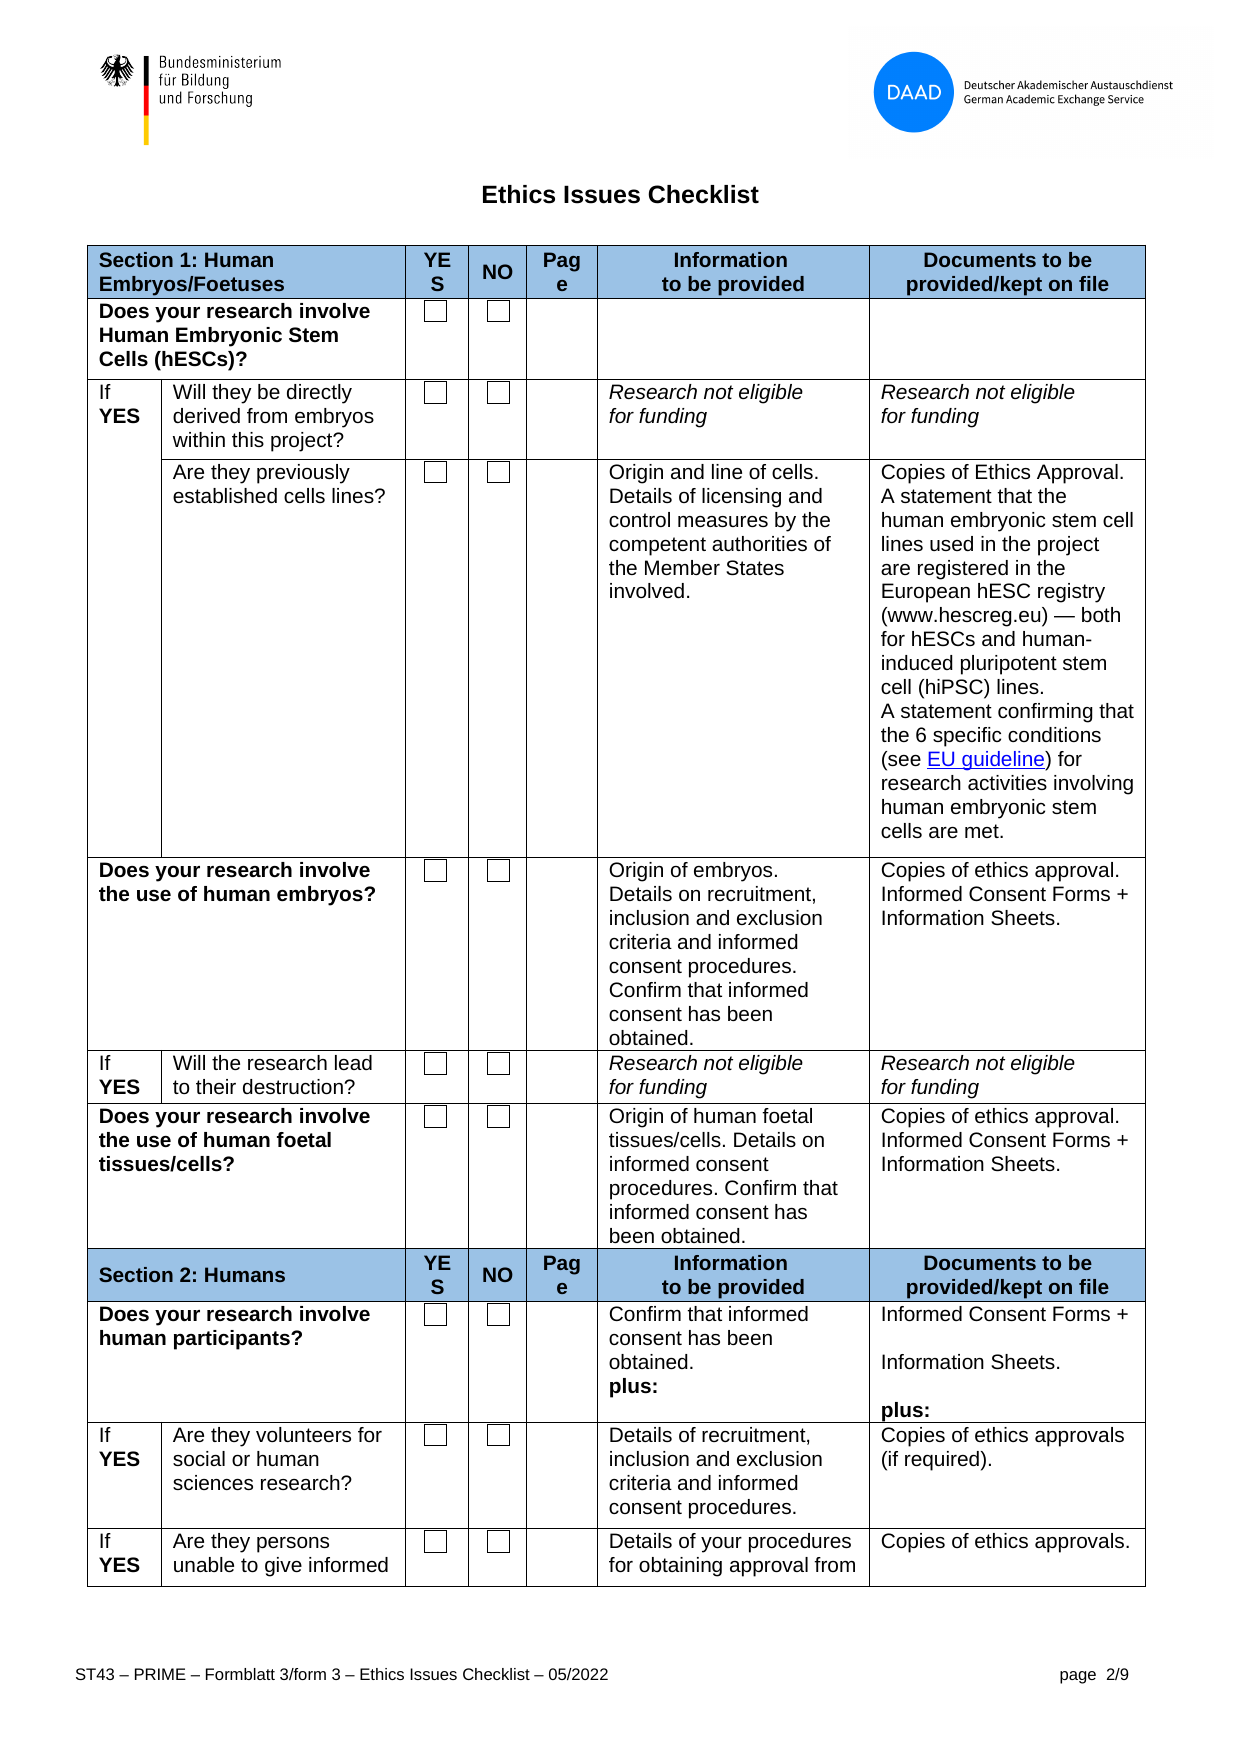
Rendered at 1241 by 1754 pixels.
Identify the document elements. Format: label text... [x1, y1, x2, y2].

table_header Section 1: Human Embryos/Foetuses [88, 246, 405, 298]
table_cell [469, 1104, 526, 1248]
picture [75, 26, 325, 175]
table_cell [469, 299, 526, 379]
table_cell NO [469, 1249, 526, 1301]
table_cell Information to be provided [598, 1249, 869, 1301]
table_cell Does your research involve Human Embryonic Stem Cells (hESCs)? [88, 299, 405, 379]
table_cell [406, 299, 468, 379]
table_cell [527, 1302, 597, 1422]
table_cell [527, 858, 597, 1050]
table_cell Confirm that informed consent has been obtained. plus: [598, 1302, 869, 1422]
table_cell Research not eligible for funding [870, 380, 1145, 458]
table_cell If YES [88, 380, 161, 857]
table_cell YES [406, 1249, 468, 1301]
table_cell Research not eligible for funding [598, 1051, 869, 1103]
table_cell Copies of ethics approval. Informed Consent Forms + Information Sheets. [870, 1104, 1145, 1248]
table_header Information to be provided [598, 246, 869, 298]
table_cell [469, 1529, 526, 1586]
table_cell Details of recruitment, inclusion and exclusion criteria and informed consent procedures. [598, 1423, 869, 1528]
table_cell Copies of ethics approval. Informed Consent Forms + Information Sheets. [870, 858, 1145, 1050]
table_cell Copies of ethics approvals (if required). [870, 1423, 1145, 1528]
table_cell [469, 858, 526, 1050]
table_cell [527, 299, 597, 379]
table_cell [406, 1423, 468, 1528]
table_cell [406, 1104, 468, 1248]
table_cell Page [527, 1249, 597, 1301]
table_cell [527, 1423, 597, 1528]
table_cell If YES [88, 1529, 161, 1586]
table_cell Documents to be provided/kept on file [870, 1249, 1145, 1301]
table_cell Are they persons unable to give informed consent (including children/minors)? [162, 1529, 405, 1586]
table_cell Will the research lead to their destruction? [162, 1051, 405, 1103]
table_cell [527, 1529, 597, 1586]
table_cell [469, 460, 526, 857]
table_cell [406, 1529, 468, 1586]
table_cell Research not eligible for funding [598, 380, 869, 458]
table_header NO [469, 246, 526, 298]
table_cell Research not eligible for funding [870, 1051, 1145, 1103]
table_cell [406, 460, 468, 857]
table_cell [406, 858, 468, 1050]
table_cell [598, 299, 869, 379]
table_cell [406, 380, 468, 458]
table_cell [527, 1051, 597, 1103]
table_cell If YES [88, 1423, 161, 1528]
table_cell Copies of Ethics Approval. A statement that the human embryonic stem cell lines used in the project are registered in the European hESC registry (www.hescreg.eu) — both for hESCs and human-induced pluripotent stem cell (hiPSC) lines. A statement confirming that the 6 specific conditions (see EU guideline) for research activities involving human embryonic stem cells are met. [870, 460, 1145, 857]
table_cell Will they be directly derived from embryos within this project? [162, 380, 405, 458]
table_header Page [527, 246, 597, 298]
table_cell Section 2: Humans [88, 1249, 405, 1301]
table_cell Does your research involve the use of human foetal tissues/cells? [88, 1104, 405, 1248]
table_cell [527, 380, 597, 458]
table_cell [469, 1302, 526, 1422]
table_cell [469, 380, 526, 458]
table_cell [469, 1423, 526, 1528]
table_cell Are they previously established cells lines? [162, 460, 405, 857]
table_cell Origin of human foetal tissues/cells. Details on informed consent procedures. Confirm that informed consent has been obtained. [598, 1104, 869, 1248]
table_cell Does your research involve human participants? [88, 1302, 405, 1422]
table_cell [870, 299, 1145, 379]
table_header YES [406, 246, 468, 298]
table_cell Informed Consent Forms + Information Sheets. plus: [870, 1302, 1145, 1422]
picture [847, 26, 1214, 159]
table_header Documents to be provided/kept on file [870, 246, 1145, 298]
table_cell Origin of embryos. Details on recruitment, inclusion and exclusion criteria and informed consent procedures. Confirm that informed consent has been obtained. [598, 858, 869, 1050]
table_cell Are they volunteers for social or human sciences research? [162, 1423, 405, 1528]
table_cell [527, 1104, 597, 1248]
text Ethics Issues Checklist [75, 180, 1165, 209]
table_cell Does your research involve the use of human embryos? [88, 858, 405, 1050]
table_cell If YES [88, 1051, 161, 1103]
table_cell [406, 1302, 468, 1422]
table_cell Origin and line of cells. Details of licensing and control measures by the competent authorities of the Member States involved. [598, 460, 869, 857]
table_cell [406, 1051, 468, 1103]
table_cell [469, 1051, 526, 1103]
table_cell [527, 460, 597, 857]
table_cell Copies of ethics approvals. [870, 1529, 1145, 1586]
